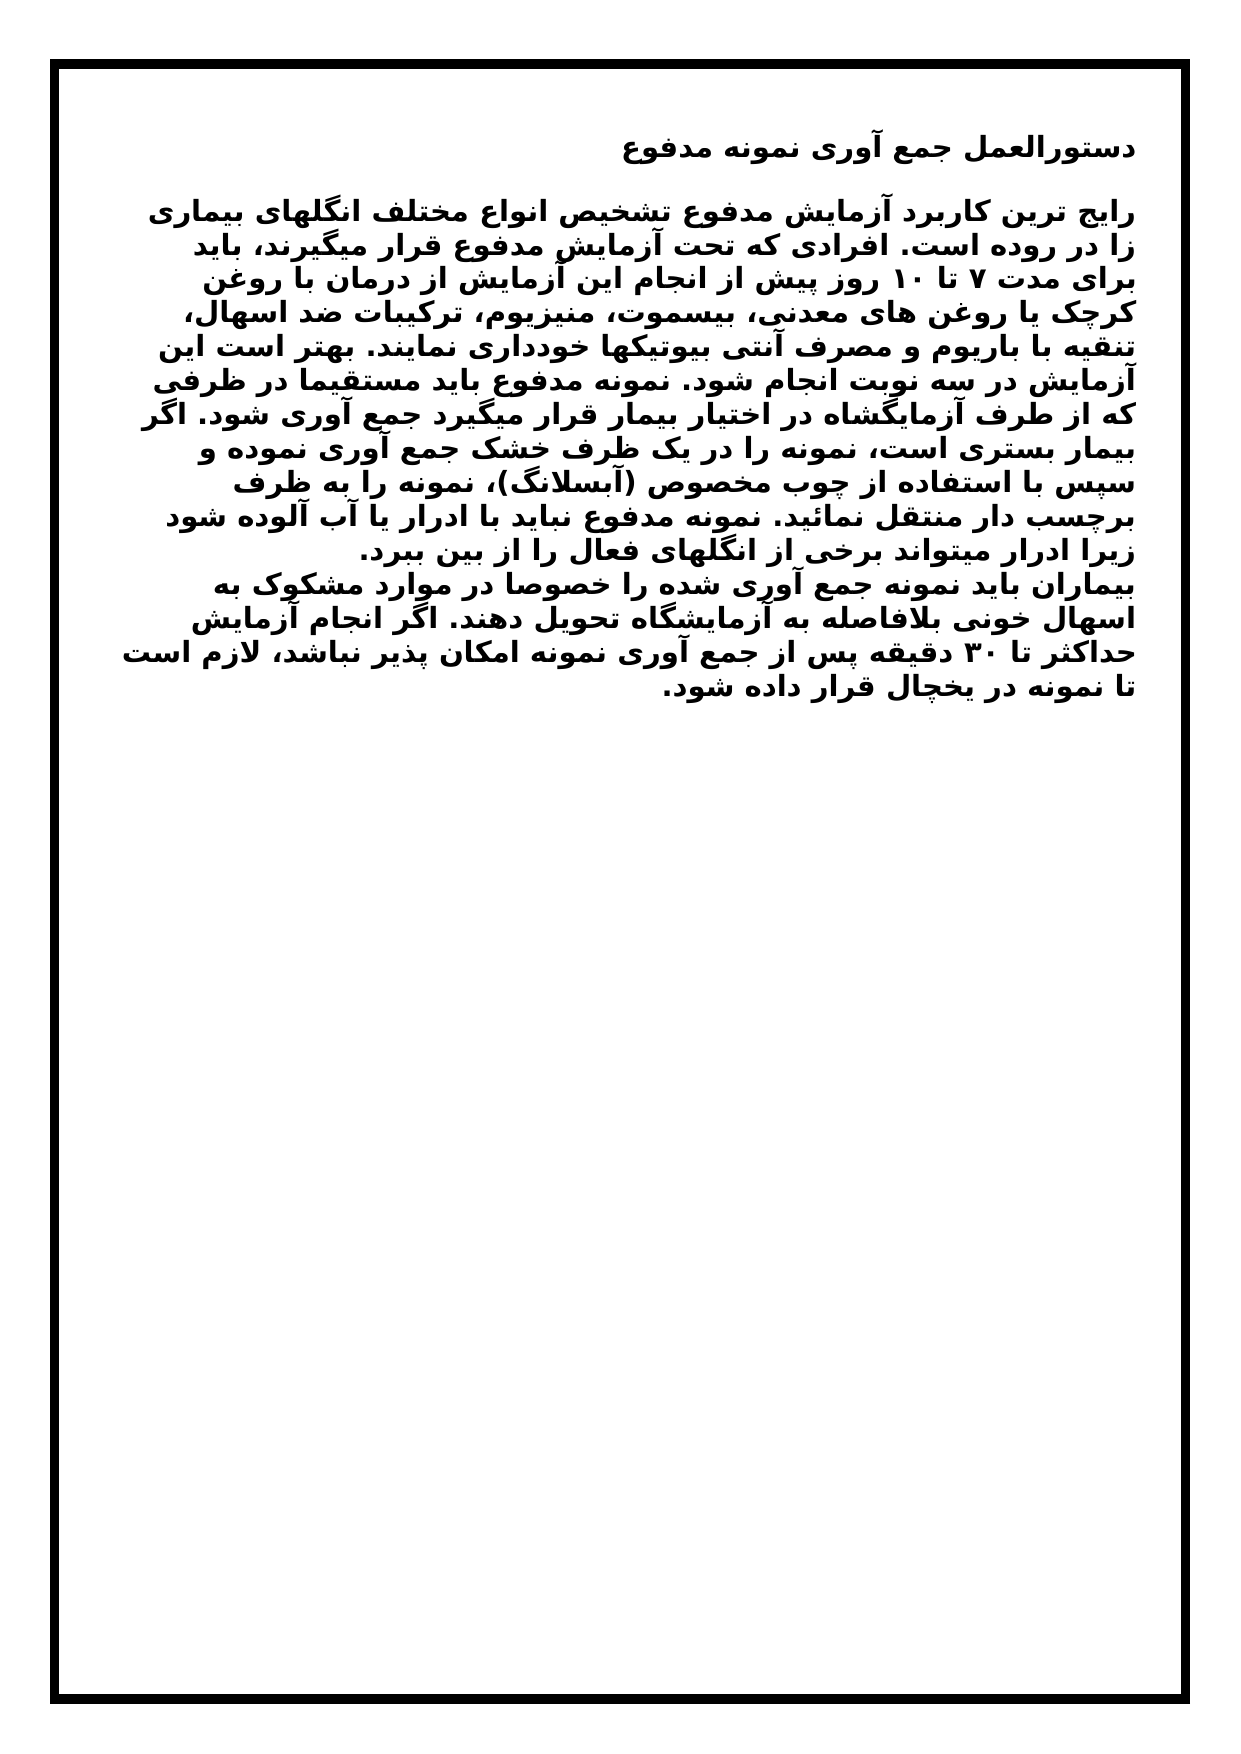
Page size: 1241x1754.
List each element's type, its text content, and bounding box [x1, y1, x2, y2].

text دستورالعمل جمع آوری نمونه مدفوع [118, 131, 1137, 165]
text رایج ترین کاربرد آزمایش مدفوع تشخیص انواع مختلف انگلهای بیماری زا در روده است. افرادی که تحت آزمایش مدفوع قرار میگیرند، باید برای مدت ۷ تا ۱۰ روز پیش از انجام این آزمایش از درمان با روغن کرچک یا روغن های معدنی، بیسموت، منیزیوم، ترکیبات ضد اسهال، تنقیه با باریوم و مصرف آنتی بیوتیکها خودداری نمایند. بهتر است این آزمایش در سه نوبت انجام شود. نمونه مدفوع باید مستقیما در ظرفی که از طرف آزمایگشاه در اختیار بیمار قرار میگیرد جمع آوری شود. اگر بیمار بستری است، نمونه را در یک ظرف خشک جمع آوری نموده و سپس با استفاده از چوب مخصوص (آبسلانگ)، نمونه را به ظرف برچسب دار منتقل نمائید. نمونه مدفوع نباید با ادرار یا آب آلوده شود زیرا ادرار میتواند برخی از انگلهای فعال را از بین ببرد. بیماران باید نمونه جمع آوری شده را خصوصا در موارد مشکوک به اسهال خونی بلافاصله به آزمایشگاه تحویل دهند. اگر انجام آزمایش حداکثر تا ۳۰ دقیقه پس از جمع آوری نمونه امکان پذیر نباشد، لازم است تا نمونه در یخچال قرار داده شود. [118, 194, 1137, 703]
